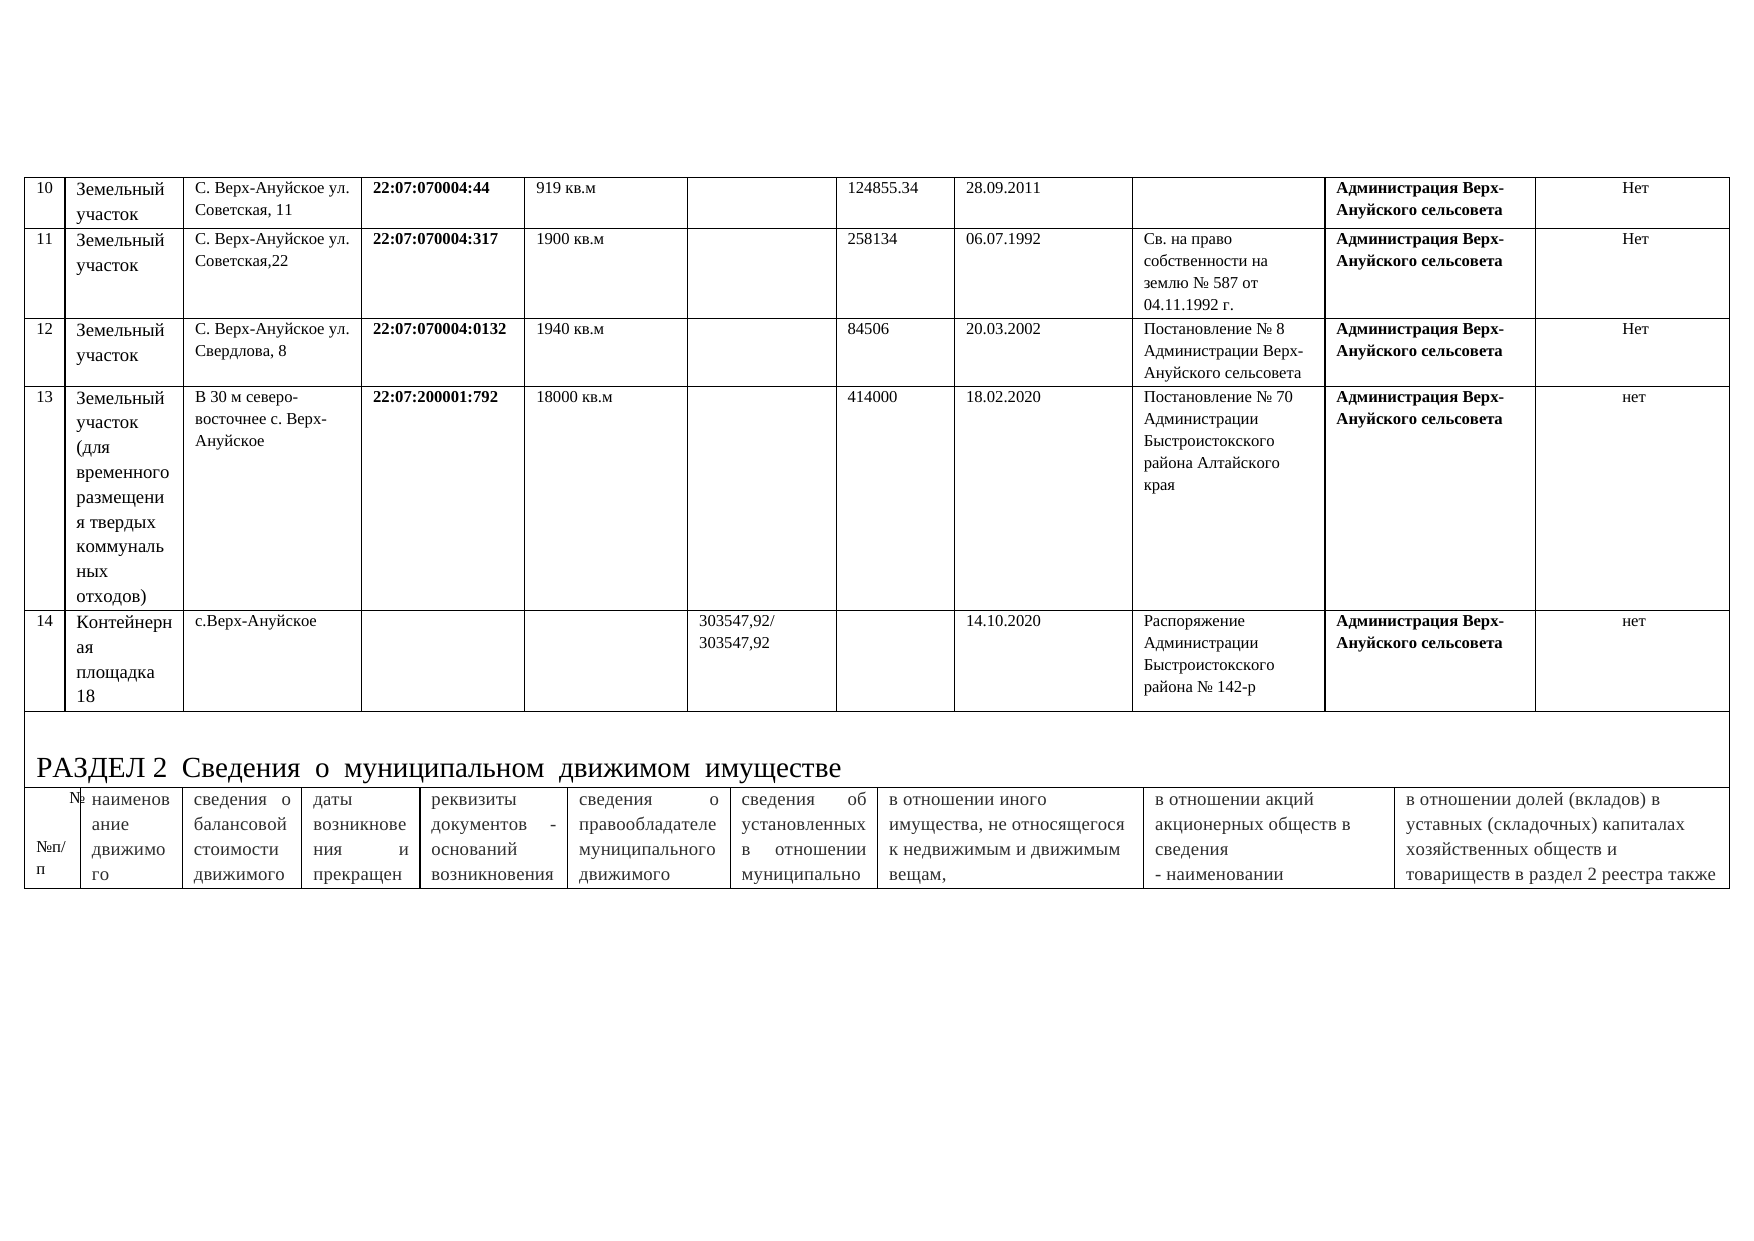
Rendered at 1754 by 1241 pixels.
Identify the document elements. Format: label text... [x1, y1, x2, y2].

table_cell [688, 319, 836, 386]
table_cell 1900 кв.м [525, 229, 687, 318]
table_cell Земельный участок (для временного размещения твердых коммунальных отходов) [66, 387, 183, 610]
table_cell Распоряжение Администрации Быстроистокского района № 142-р [1133, 611, 1324, 711]
table_cell [1133, 178, 1324, 228]
table_cell 11 [25, 229, 64, 318]
table_cell [525, 611, 687, 711]
table_cell 13 [25, 387, 64, 610]
table_cell Земельный участок [66, 178, 183, 228]
table_cell нет [1536, 611, 1729, 711]
table_cell [362, 611, 524, 711]
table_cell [568, 788, 730, 888]
table_cell Нет [1536, 319, 1729, 386]
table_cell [183, 788, 301, 888]
table_cell 28.09.2011 [955, 178, 1132, 228]
table_cell С. Верх-Ануйское ул. Советская,22 [184, 229, 361, 318]
table_cell 22:07:070004:44 [362, 178, 524, 228]
table_cell [688, 229, 836, 318]
table_cell 124855.34 [837, 178, 954, 228]
table_cell РАЗДЕЛ 2 Сведения о муниципальном движимом имуществе [25, 712, 1729, 787]
table_cell 14 [25, 611, 64, 711]
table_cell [1395, 788, 1729, 888]
table_cell 303547,92/ 303547,92 [688, 611, 836, 711]
table_cell Постановление № 8 Администрации Верх-Ануйского сельсовета [1133, 319, 1324, 386]
table_cell Администрация Верх-Ануйского сельсовета [1326, 387, 1535, 610]
table_cell 18.02.2020 [955, 387, 1132, 610]
table_cell [688, 387, 836, 610]
table_cell 20.03.2002 [955, 319, 1132, 386]
table_cell 84506 [837, 319, 954, 386]
table_cell Администрация Верх-Ануйского сельсовета [1326, 319, 1535, 386]
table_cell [421, 788, 567, 888]
table_cell [837, 611, 954, 711]
table_cell 18000 кв.м [525, 387, 687, 610]
table_cell [688, 178, 836, 228]
table_cell Земельный участок [66, 319, 183, 386]
table_cell 06.07.1992 [955, 229, 1132, 318]
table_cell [731, 788, 877, 888]
table_cell Администрация Верх-Ануйского сельсовета [1326, 229, 1535, 318]
table_cell Постановление № 70 Администрации Быстроистокского района Алтайского края [1133, 387, 1324, 610]
table_cell С. Верх-Ануйское ул. Советская, 11 [184, 178, 361, 228]
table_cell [1326, 178, 1535, 228]
table_cell 22:07:070004:0132 [362, 319, 524, 386]
table_cell Нет [1536, 229, 1729, 318]
table_cell 1940 кв.м [525, 319, 687, 386]
table_cell с.Верх-Ануйское [184, 611, 361, 711]
table_cell Контейнерная площадка 18 [66, 611, 183, 711]
table_cell нет [1536, 387, 1729, 610]
table_cell Земельный участок [66, 229, 183, 318]
table_cell 22:07:200001:792 [362, 387, 524, 610]
table_cell 919 кв.м [525, 178, 687, 228]
table_cell 258134 [837, 229, 954, 318]
table_cell В 30 м северо-восточнее с. Верх-Ануйское [184, 387, 361, 610]
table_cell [302, 788, 419, 888]
table_cell Св. на право собственности на землю № 587 от 04.11.1992 г. [1133, 229, 1324, 318]
table_cell 14.10.2020 [955, 611, 1132, 711]
table_cell 10 [25, 178, 64, 228]
table_cell С. Верх-Ануйское ул. Свердлова, 8 [184, 319, 361, 386]
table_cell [1144, 788, 1394, 888]
table_cell 414000 [837, 387, 954, 610]
table_cell № №п/п [25, 788, 80, 888]
table_cell Нет [1536, 178, 1729, 228]
table_cell 12 [25, 319, 64, 386]
table_cell 22:07:070004:317 [362, 229, 524, 318]
table_cell Администрация Верх-Ануйского сельсовета [1326, 611, 1535, 711]
table_cell в отношении иного имущества, не относящегося к недвижимым и движимым вещам, [878, 788, 1143, 888]
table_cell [81, 788, 182, 888]
